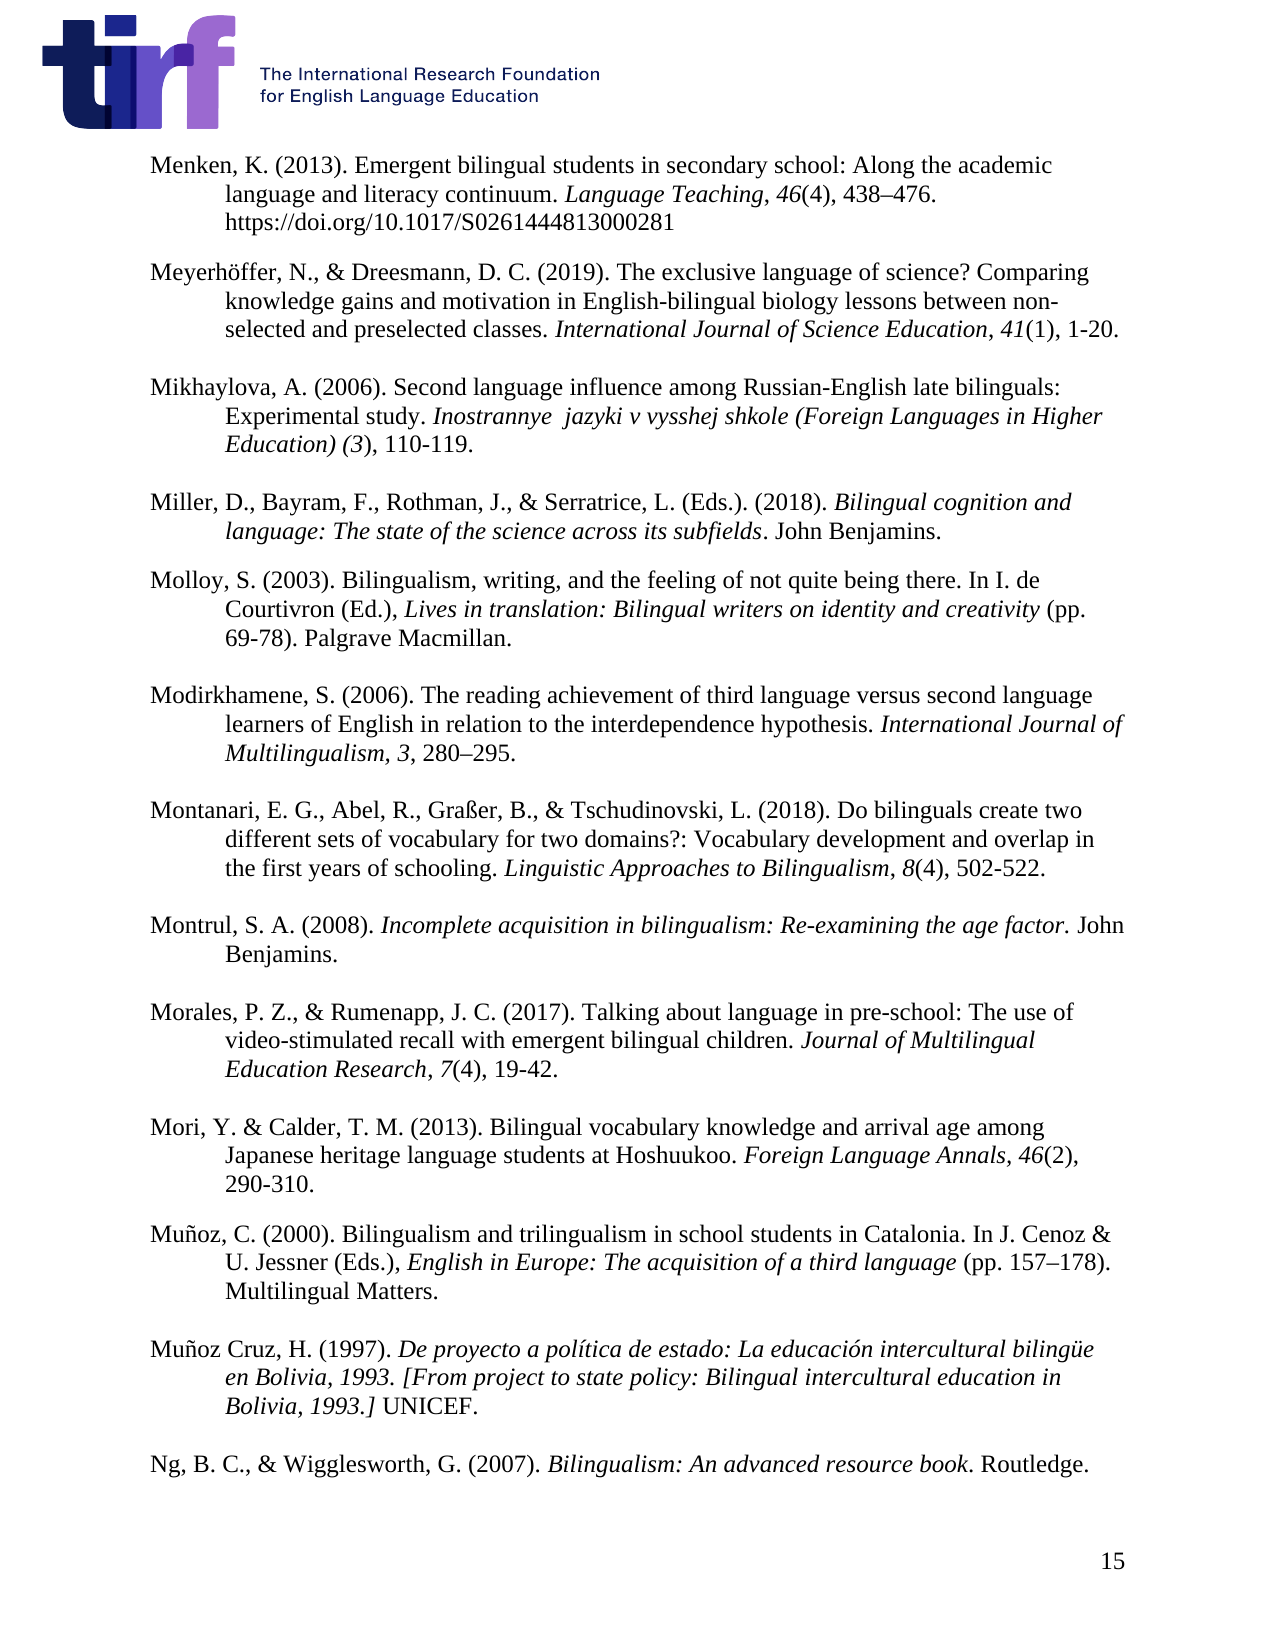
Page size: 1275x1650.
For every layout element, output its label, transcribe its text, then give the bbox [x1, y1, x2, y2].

text Modirkhamene, S. (2006). The reading achievement of third language versus second language learners of English in relation to the interdependence hypothesis. International Journal of Multilingualism, 3, 280–295. [150, 680, 1125, 767]
text Montrul, S. A. (2008). Incomplete acquisition in bilingualism: Re-examining the age factor. John Benjamins. [150, 910, 1125, 968]
text Meyerhöffer, N., & Dreesmann, D. C. (2019). The exclusive language of science? Comparing knowledge gains and motivation in English-bilingual biology lessons between non-selected and preselected classes. International Journal of Science Education, 41(1), 1-20. [150, 257, 1125, 343]
text Mikhaylova, A. (2006). Second language influence among Russian-English late bilinguals: Experimental study. Inostrannye jazyki v vysshej shkole (Foreign Languages in Higher Education) (3), 110-119. [150, 372, 1125, 458]
text Miller, D., Bayram, F., Rothman, J., & Serratrice, L. (Eds.). (2018). Bilingual cognition and language: The state of the science across its subfields. John Benjamins. [150, 487, 1125, 544]
text Menken, K. (2013). Emergent bilingual students in secondary school: Along the academic language and literacy continuum. Language Teaching, 46(4), 438–476. https://doi.org/10.1017/S0261444813000281 [150, 150, 1125, 236]
text Muñoz Cruz, H. (1997). De proyecto a política de estado: La educación intercultural bilingüe en Bolivia, 1993. [From project to state policy: Bilingual intercultural education in Bolivia, 1993.] UNICEF. [150, 1334, 1125, 1420]
text Montanari, E. G., Abel, R., Graßer, B., & Tschudinovski, L. (2018). Do bilinguals create two different sets of vocabulary for two domains?: Vocabulary development and overlap in the first years of schooling. Linguistic Approaches to Bilingualism, 8(4), 502-522. [150, 795, 1125, 882]
text Mori, Y. & Calder, T. M. (2013). Bilingual vocabulary knowledge and arrival age among Japanese heritage language students at Hoshuukoo. Foreign Language Annals, 46(2), 290-310. [150, 1112, 1125, 1198]
text Muñoz, C. (2000). Bilingualism and trilingualism in school students in Catalonia. In J. Cenoz & U. Jessner (Eds.), English in Europe: The acquisition of a third language (pp. 157–178). Multilingual Matters. [150, 1219, 1125, 1305]
text Ng, B. C., & Wigglesworth, G. (2007). Bilingualism: An advanced resource book. Routledge. [150, 1449, 1125, 1478]
text Morales, P. Z., & Rumenapp, J. C. (2017). Talking about language in pre-school: The use of video-stimulated recall with emergent bilingual children. Journal of Multilingual Education Research, 7(4), 19-42. [150, 997, 1125, 1083]
text Molloy, S. (2003). Bilingualism, writing, and the feeling of not quite being there. In I. de Courtivron (Ed.), Lives in translation: Bilingual writers on identity and creativity (pp. 69-78). Palgrave Macmillan. [150, 565, 1125, 652]
picture [42, 15, 605, 129]
